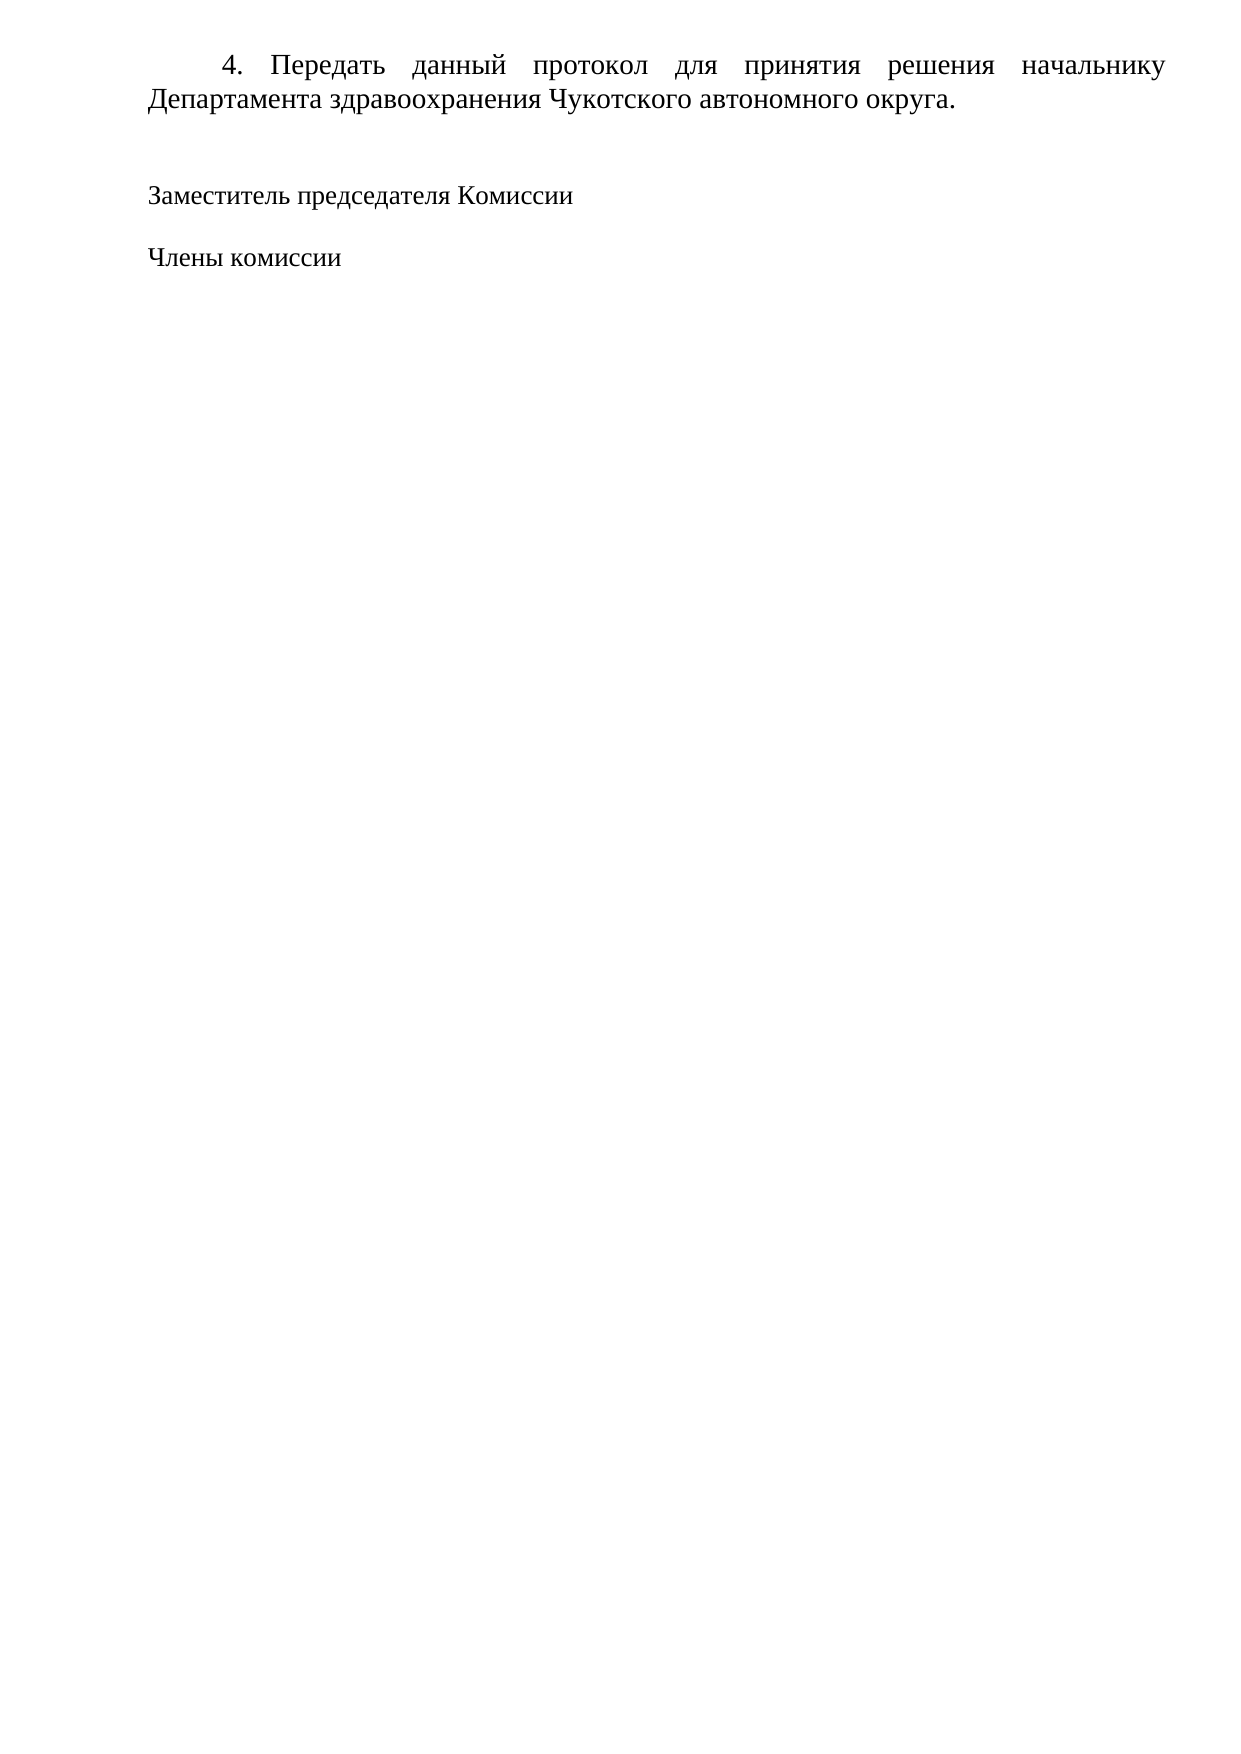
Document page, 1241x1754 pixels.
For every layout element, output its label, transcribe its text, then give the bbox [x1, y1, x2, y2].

text Члены комиссии [148, 241, 1166, 272]
text Заместитель председателя Комиссии [148, 179, 1166, 210]
text 4. Передать данный протокол для принятия решения начальнику Департамента здравоохранения Чукотского автономного округа. [148, 47, 1166, 114]
